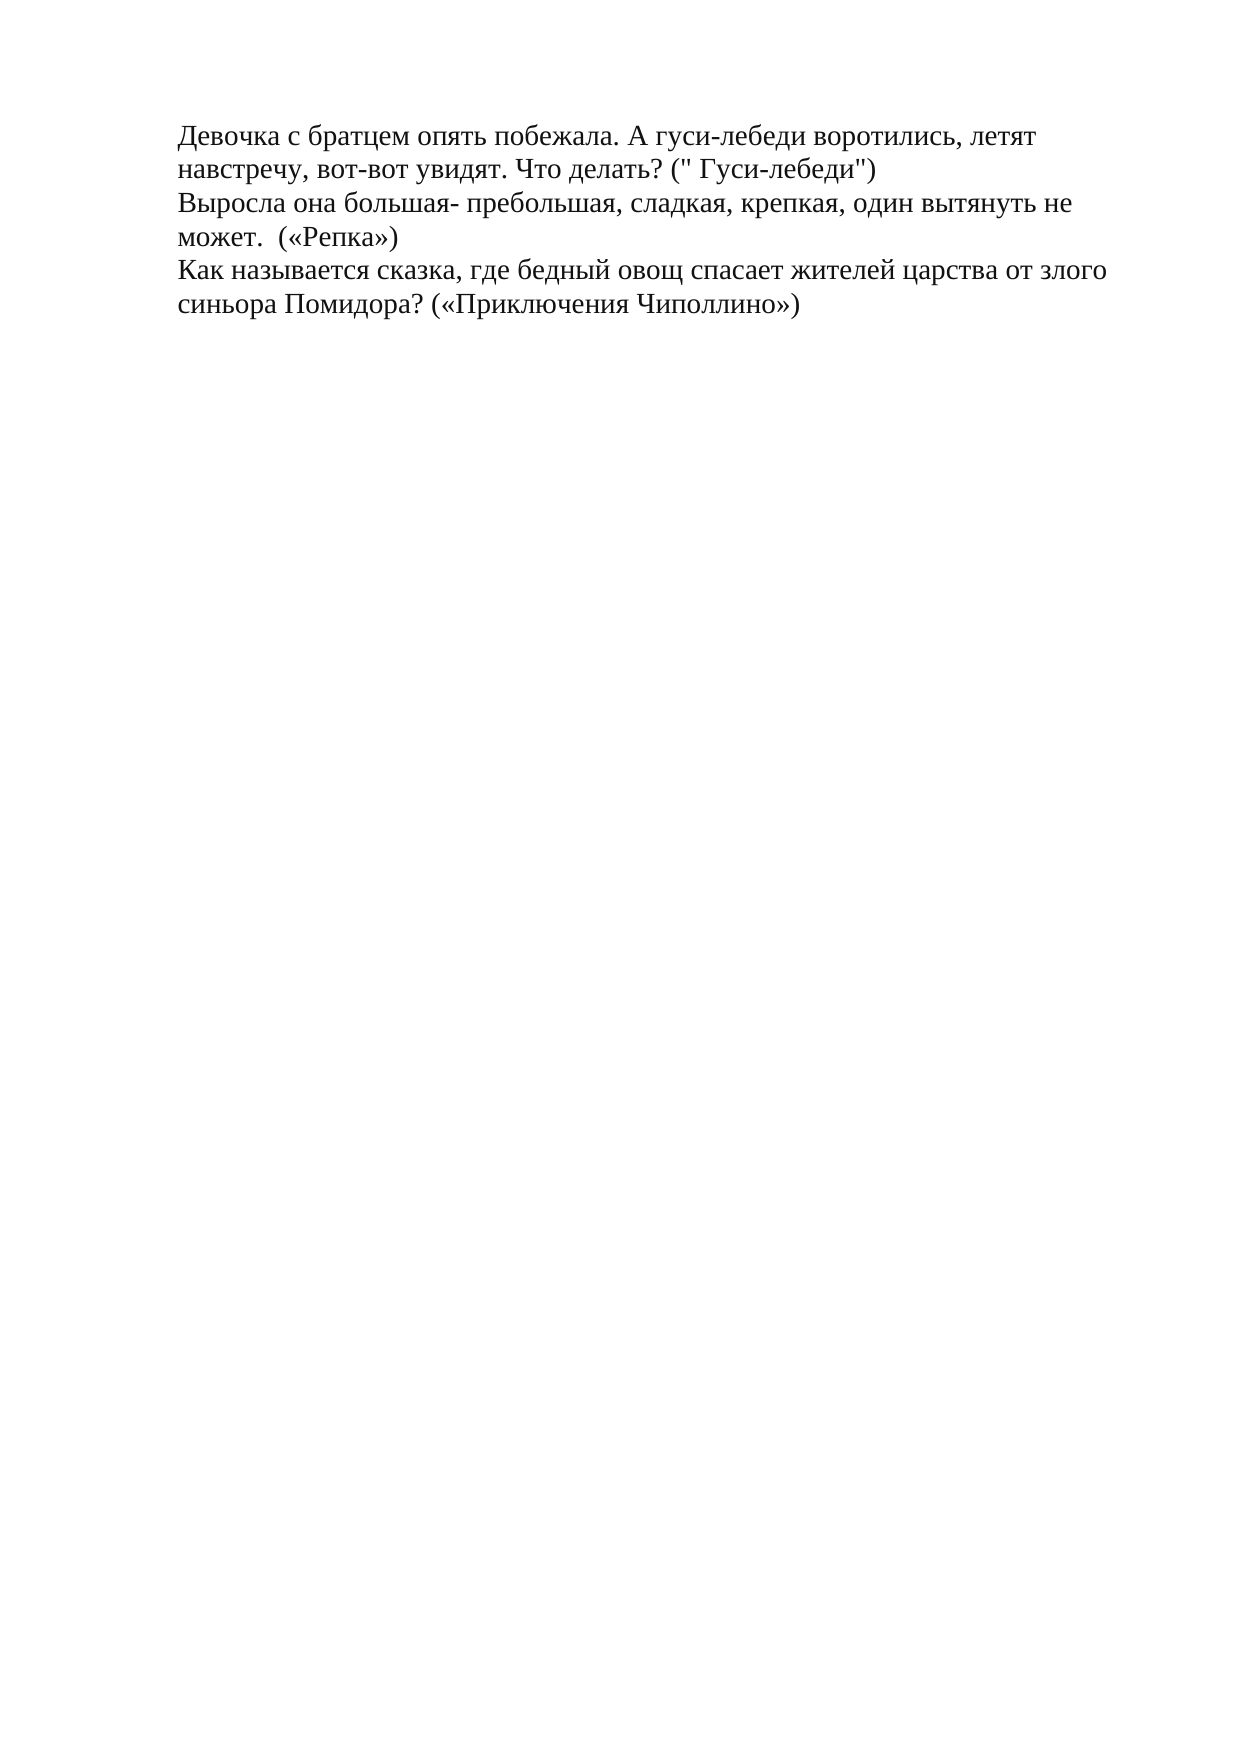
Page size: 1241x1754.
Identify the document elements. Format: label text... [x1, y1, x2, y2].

text Выросла она большая- пребольшая, сладкая, крепкая, один вытянуть не может. («Репка») [177, 185, 1152, 252]
text Девочка с братцем опять побежала. А гуси-лебеди воротились, летят навстречу, вот-вот увидят. Что делать? (" Гуси-лебеди") [177, 118, 1152, 185]
text Как называется сказка, где бедный овощ спасает жителей царства от злого синьора Помидора? («Приключения Чиполлино») [177, 252, 1152, 319]
